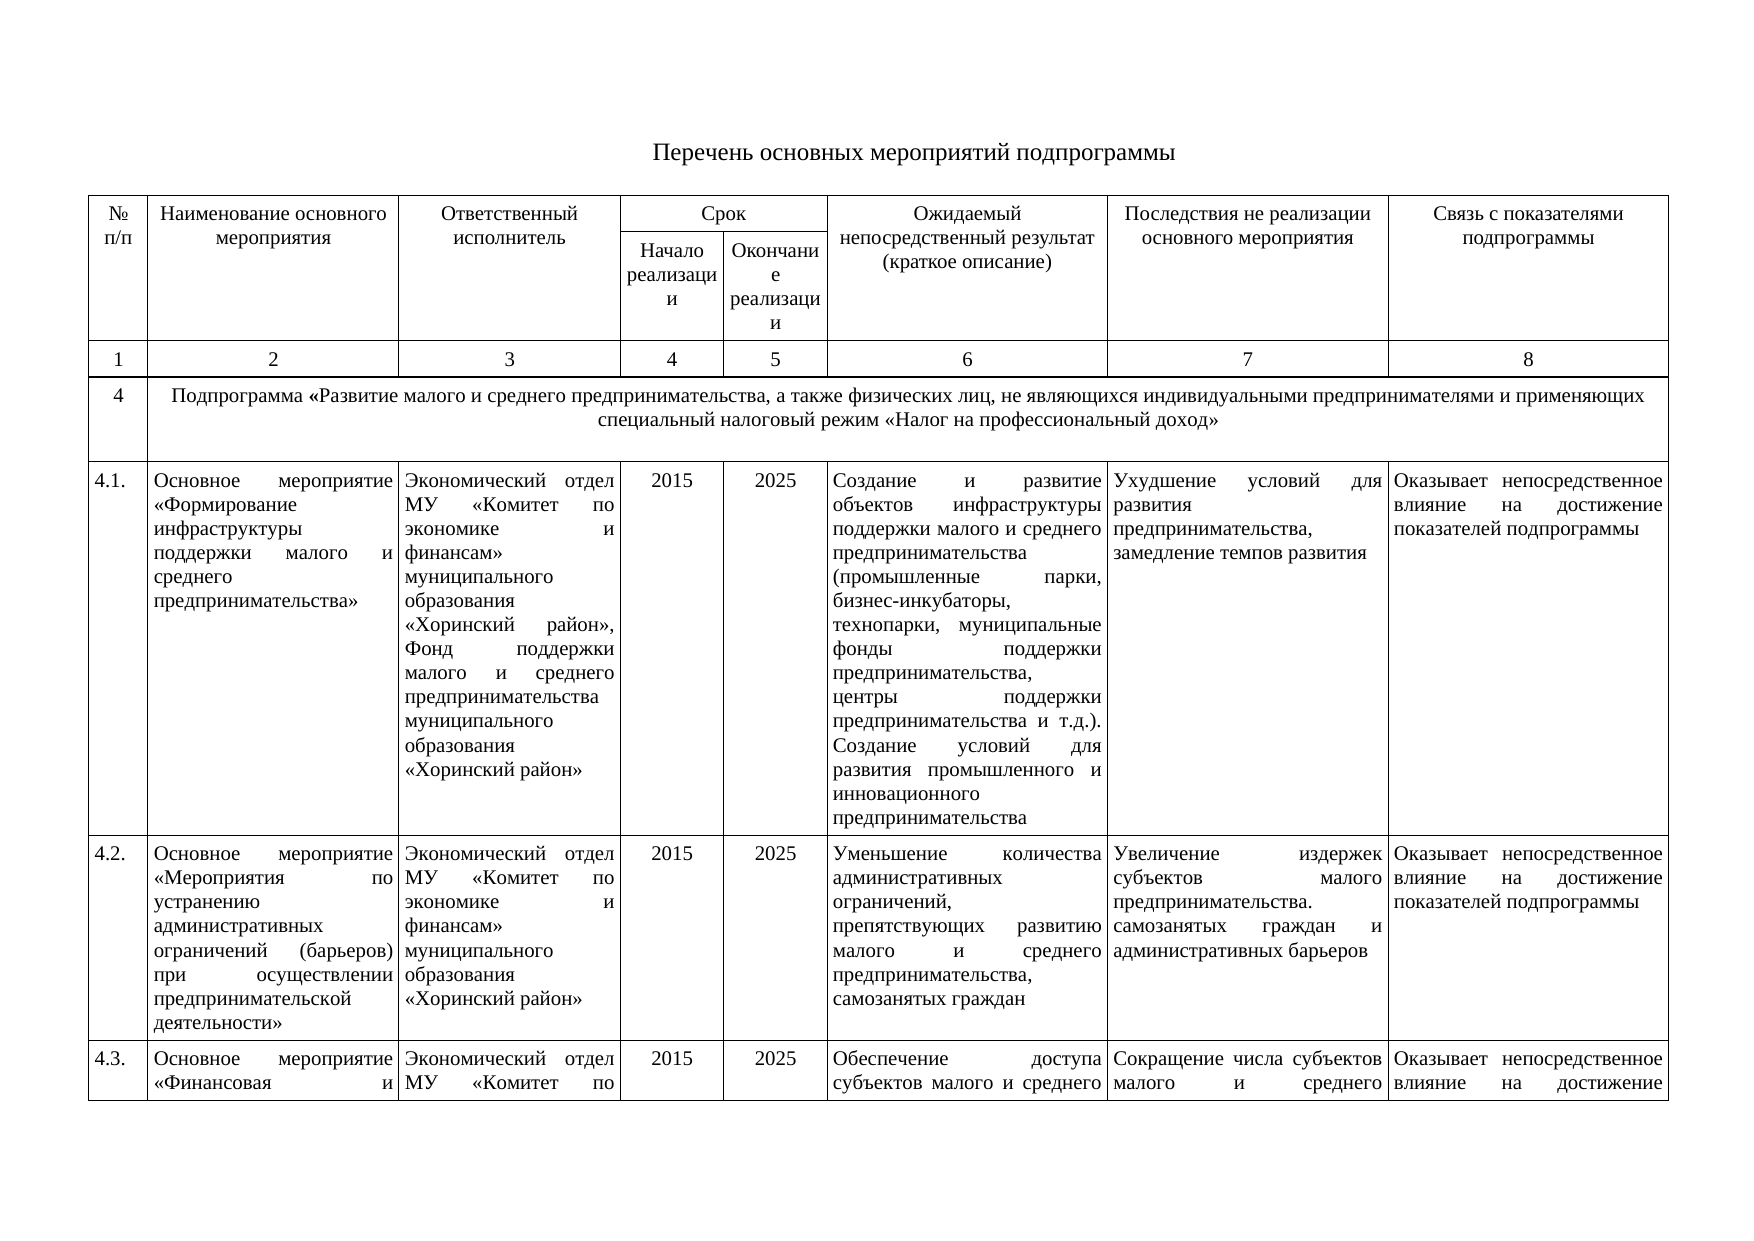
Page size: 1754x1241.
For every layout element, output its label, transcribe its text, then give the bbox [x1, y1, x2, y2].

table_cell Основное мероприятие «Формирование инфраструктуры поддержки малого и среднего предпринимательства» [148, 462, 398, 834]
table_header Ожидаемый непосредственный результат (краткое описание) [828, 196, 1107, 340]
table_cell 7 [1108, 341, 1388, 376]
table_header Наименование основного мероприятия [148, 196, 398, 340]
table_cell 6 [828, 341, 1107, 376]
table_cell Подпрограмма «Развитие малого и среднего предпринимательства, а также физических лиц, не являющихся индивидуальными предпринимателями и применяющих специальный налоговый режим «Налог на профессиональный доход» [148, 378, 1668, 461]
table_cell 2015 [621, 836, 723, 1039]
table_header № п/п [89, 196, 147, 340]
table_header Срок [621, 196, 827, 231]
table_cell 2025 [724, 1041, 827, 1100]
text Перечень основных мероприятий подпрограммы [89, 137, 1665, 166]
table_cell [828, 1041, 1107, 1100]
table_cell 2025 [724, 836, 827, 1039]
table_cell Оказывает непосредственное влияние на достижение показателей подпрограммы [1389, 462, 1668, 834]
table_cell Ухудшение условий для развития предпринимательства, замедление темпов развития [1108, 462, 1388, 834]
table_cell Создание и развитие объектов инфраструктуры поддержки малого и среднего предпринимательства (промышленные парки, бизнес-инкубаторы, технопарки, муниципальные фонды поддержки предпринимательства, центры поддержки предпринимательства и т.д.). Создание условий для развития промышленного и инновационного предпринимательства [828, 462, 1107, 834]
table_cell Увеличение издержек субъектов малого предпринимательства. самозанятых граждан и административных барьеров [1108, 836, 1388, 1039]
table_cell 4.1. [89, 462, 147, 834]
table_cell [399, 1041, 620, 1100]
table_header Связь с показателями подпрограммы [1389, 196, 1668, 340]
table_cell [1389, 1041, 1668, 1100]
table_cell 4 [89, 378, 147, 461]
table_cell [1108, 1041, 1388, 1100]
table_cell 5 [724, 341, 827, 376]
table_cell 2015 [621, 462, 723, 834]
table_cell 2025 [724, 462, 827, 834]
table_cell 4.2. [89, 836, 147, 1039]
table_header Ответственный исполнитель [399, 196, 620, 340]
table_cell 3 [399, 341, 620, 376]
table_cell 4.3. [89, 1041, 147, 1100]
table_cell Экономический отдел МУ «Комитет по экономике и финансам» муниципального образования «Хоринский район» [399, 836, 620, 1039]
table_cell Оказывает непосредственное влияние на достижение показателей подпрограммы [1389, 836, 1668, 1039]
table_cell Уменьшение количества административных ограничений, препятствующих развитию малого и среднего предпринимательства, самозанятых граждан [828, 836, 1107, 1039]
table_header Последствия не реализации основного мероприятия [1108, 196, 1388, 340]
table_cell 2015 [621, 1041, 723, 1100]
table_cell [148, 1041, 398, 1100]
table_cell Начало реализации [621, 232, 723, 340]
table_cell 8 [1389, 341, 1668, 376]
table_cell Основное мероприятие «Мероприятия по устранению административных ограничений (барьеров) при осуществлении предпринимательской деятельности» [148, 836, 398, 1039]
table_cell 1 [89, 341, 147, 376]
table_cell Окончание реализации [724, 232, 827, 340]
table_cell 4 [621, 341, 723, 376]
table_cell 2 [148, 341, 398, 376]
